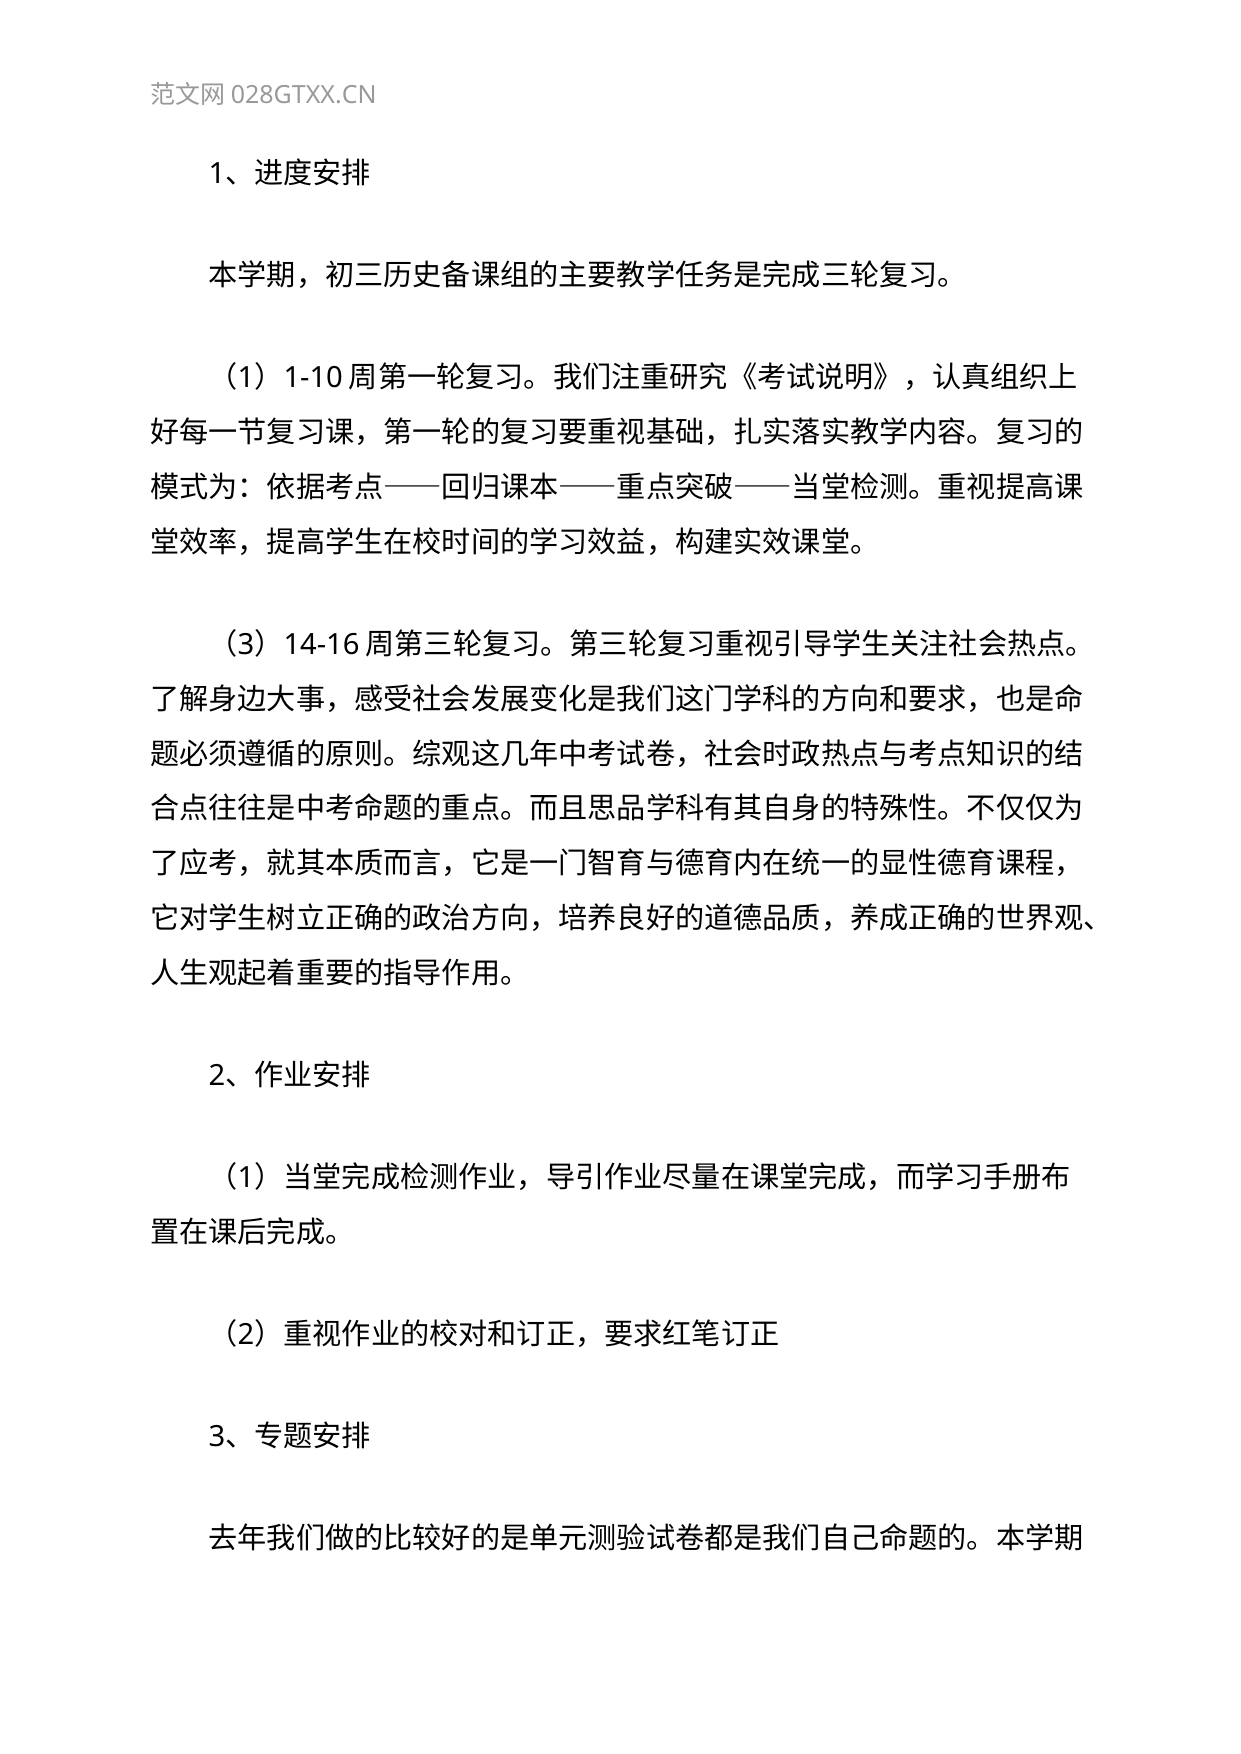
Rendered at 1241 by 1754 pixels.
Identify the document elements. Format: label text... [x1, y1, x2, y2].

text （1）当堂完成检测作业，导引作业尽量在课堂完成，而学习手册布置在课后完成。 [150, 1153, 1090, 1251]
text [150, 1514, 1090, 1557]
text 本学期，初三历史备课组的主要教学任务是完成三轮复习。 [150, 252, 1090, 294]
text 2、作业安排 [150, 1052, 1090, 1094]
text （1）1-10周第一轮复习。我们注重研究《考试说明》，认真组织上好每一节复习课，第一轮的复习要重视基础，扎实落实教学内容。复习的模式为：依据考点——回归课本——重点突破——当堂检测。重视提高课堂效率，提高学生在校时间的学习效益，构建实效课堂。 [150, 354, 1090, 561]
text 3、专题安排 [150, 1412, 1090, 1455]
text 1、进度安排 [150, 150, 1090, 192]
text （3）14-16周第三轮复习。第三轮复习重视引导学生关注社会热点。了解身边大事，感受社会发展变化是我们这门学科的方向和要求，也是命题必须遵循的原则。综观这几年中考试卷，社会时政热点与考点知识的结合点往往是中考命题的重点。而且思品学科有其自身的特殊性。不仅仅为了应考，就其本质而言，它是一门智育与德育内在统一的显性德育课程，它对学生树立正确的政治方向，培养良好的道德品质，养成正确的世界观、人生观起着重要的指导作用。 [150, 620, 1090, 992]
text （2）重视作业的校对和订正，要求红笔订正 [150, 1310, 1090, 1353]
